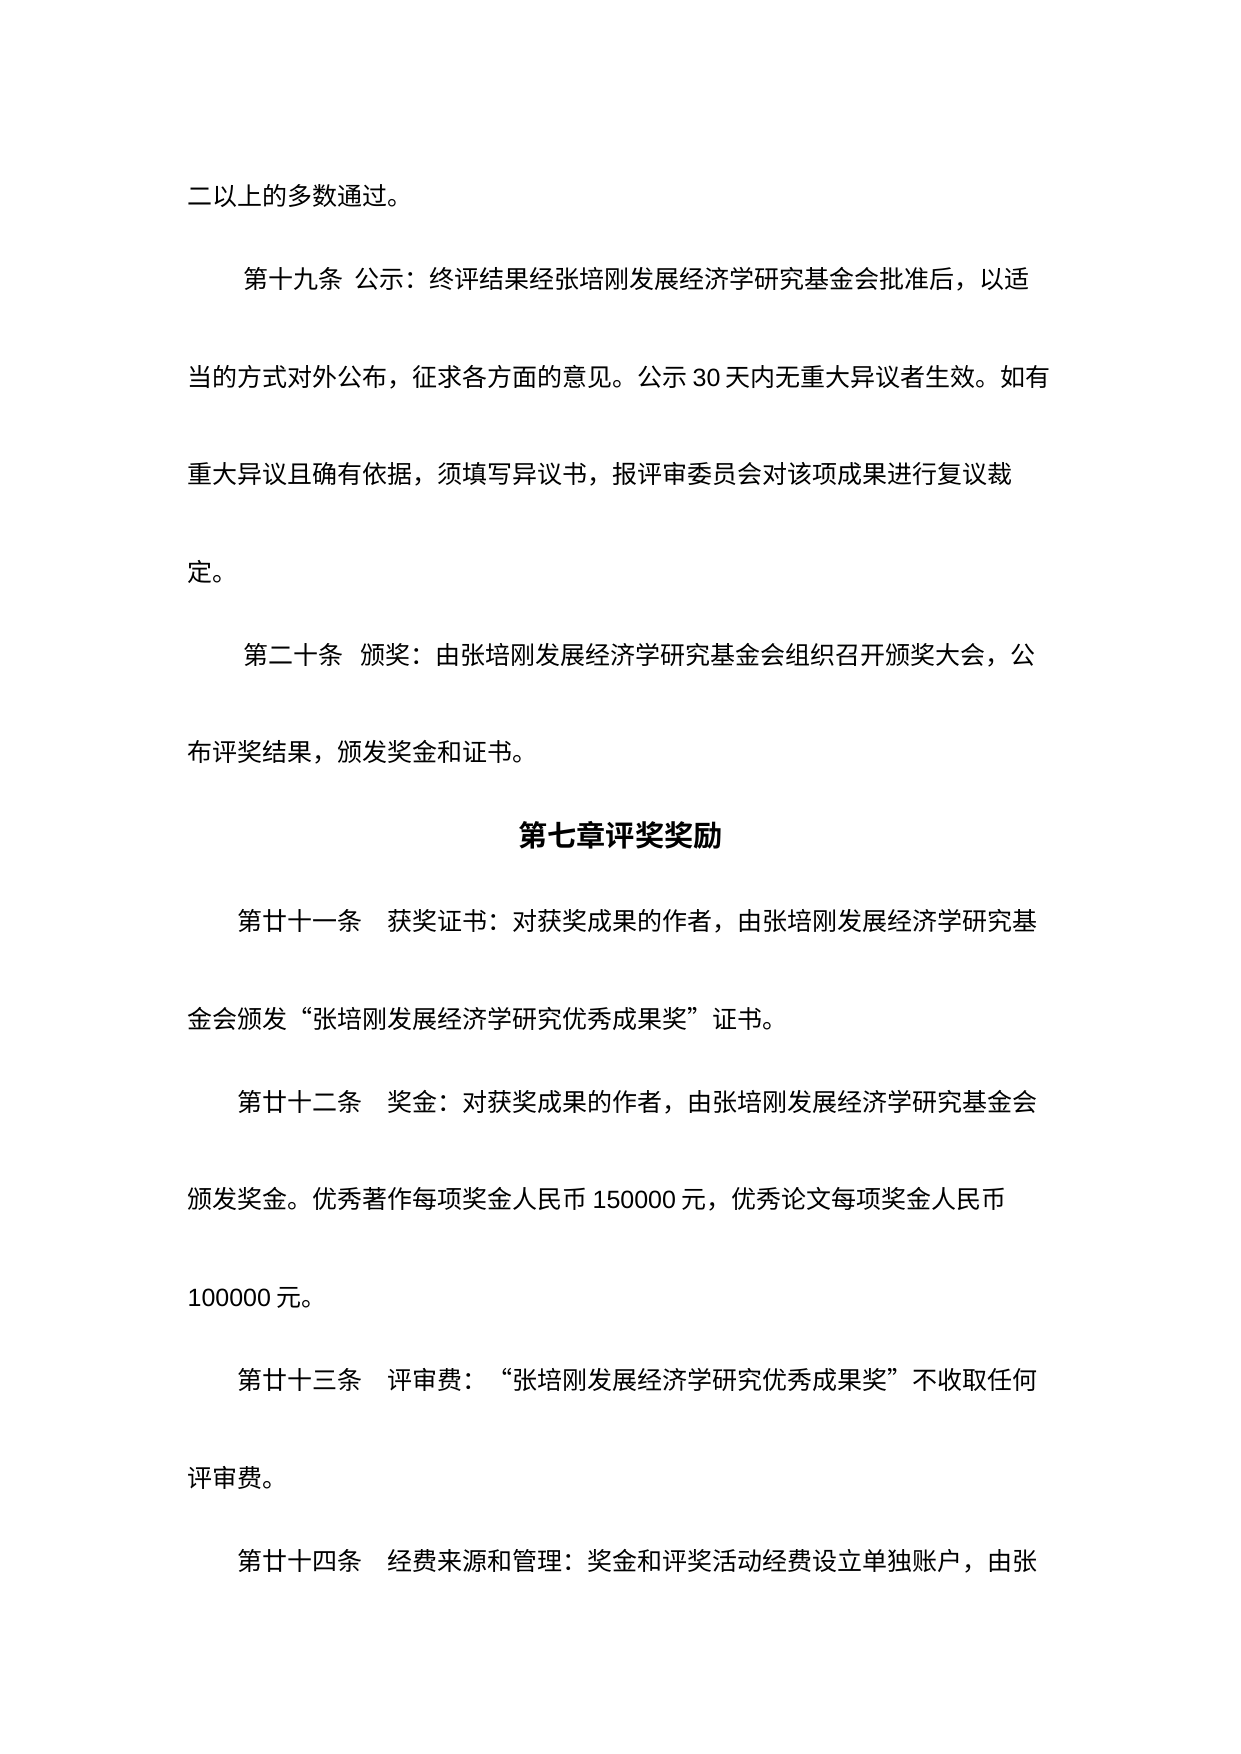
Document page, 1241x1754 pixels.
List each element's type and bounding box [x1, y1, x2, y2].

table_cell [188, 162, 1053, 1592]
